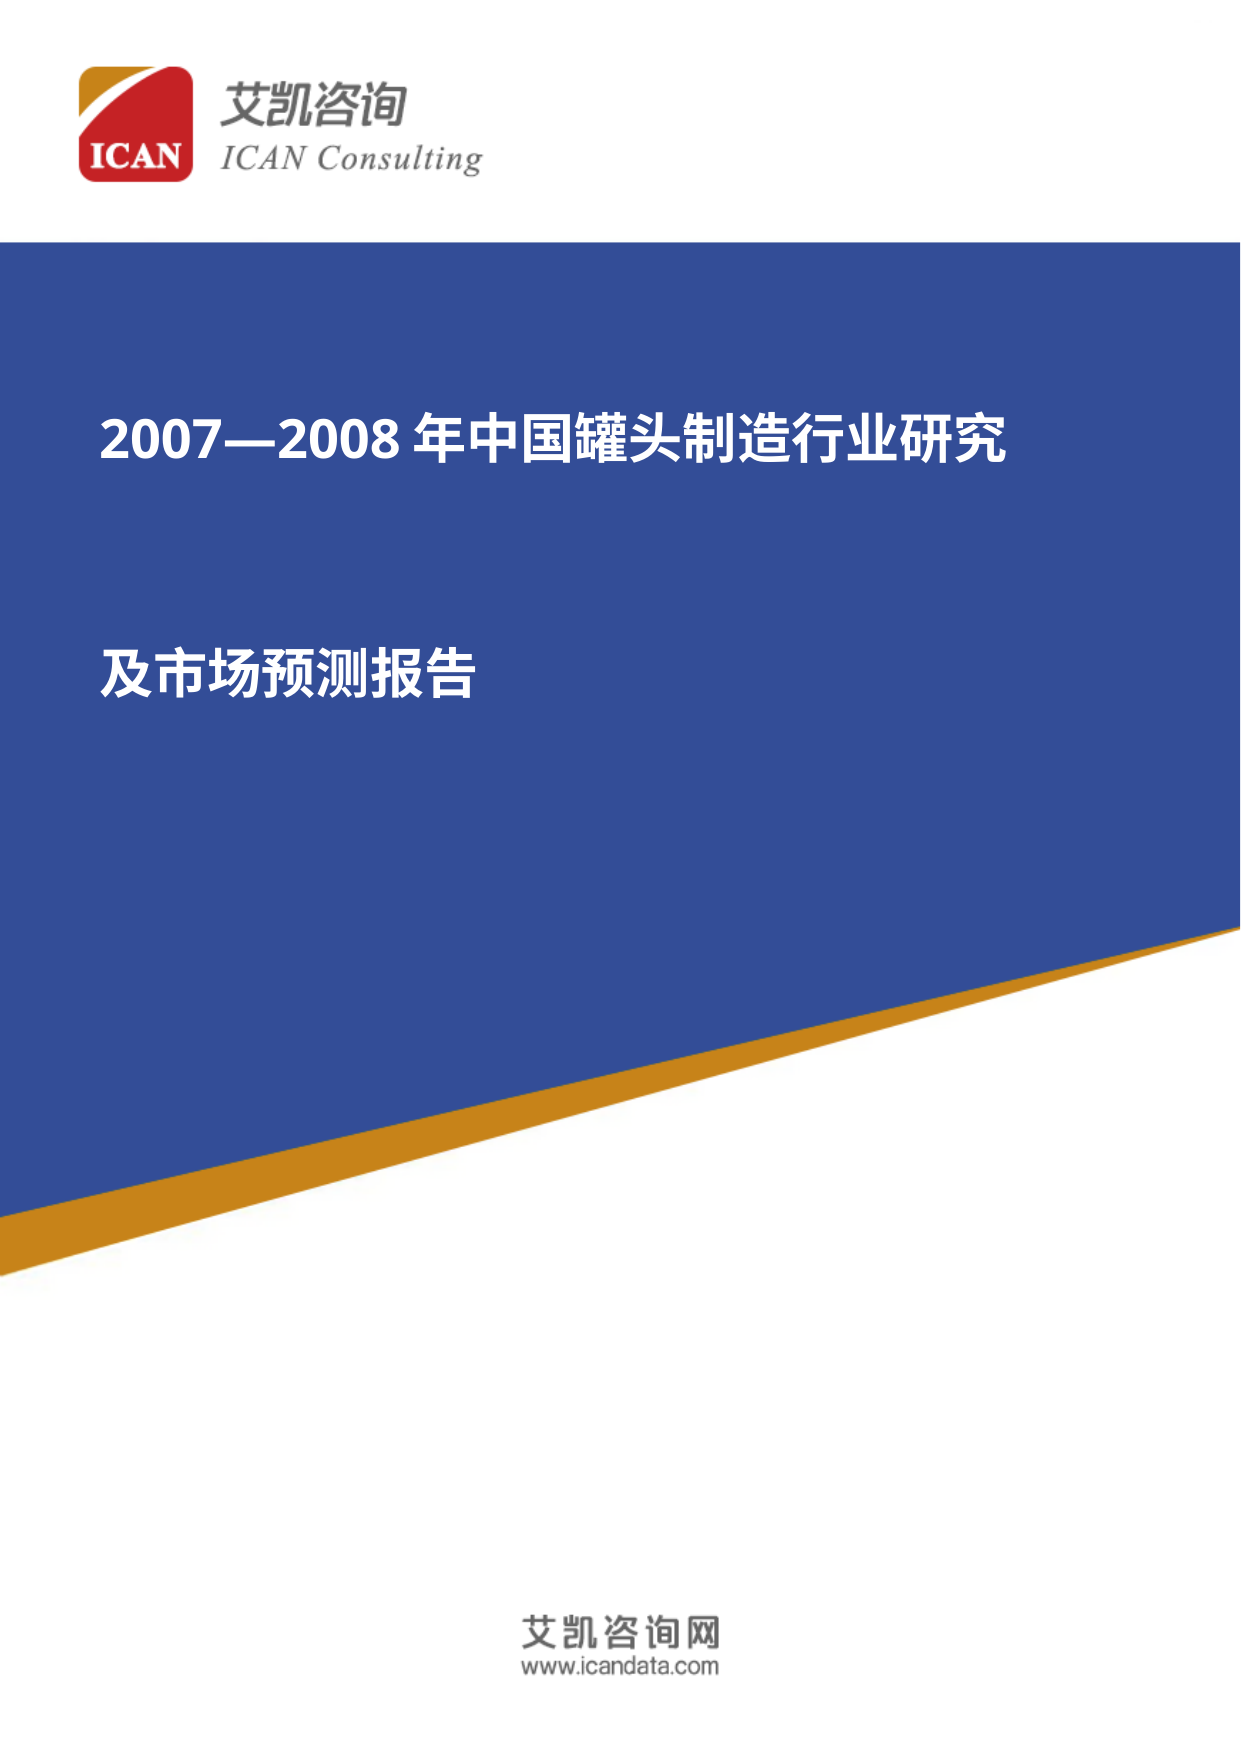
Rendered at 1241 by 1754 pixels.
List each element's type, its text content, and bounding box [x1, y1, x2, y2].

picture [0, 5, 1241, 1754]
subtitle 2007—2008年中国罐头制造行业研究及市场预测报告 [99, 386, 1053, 718]
